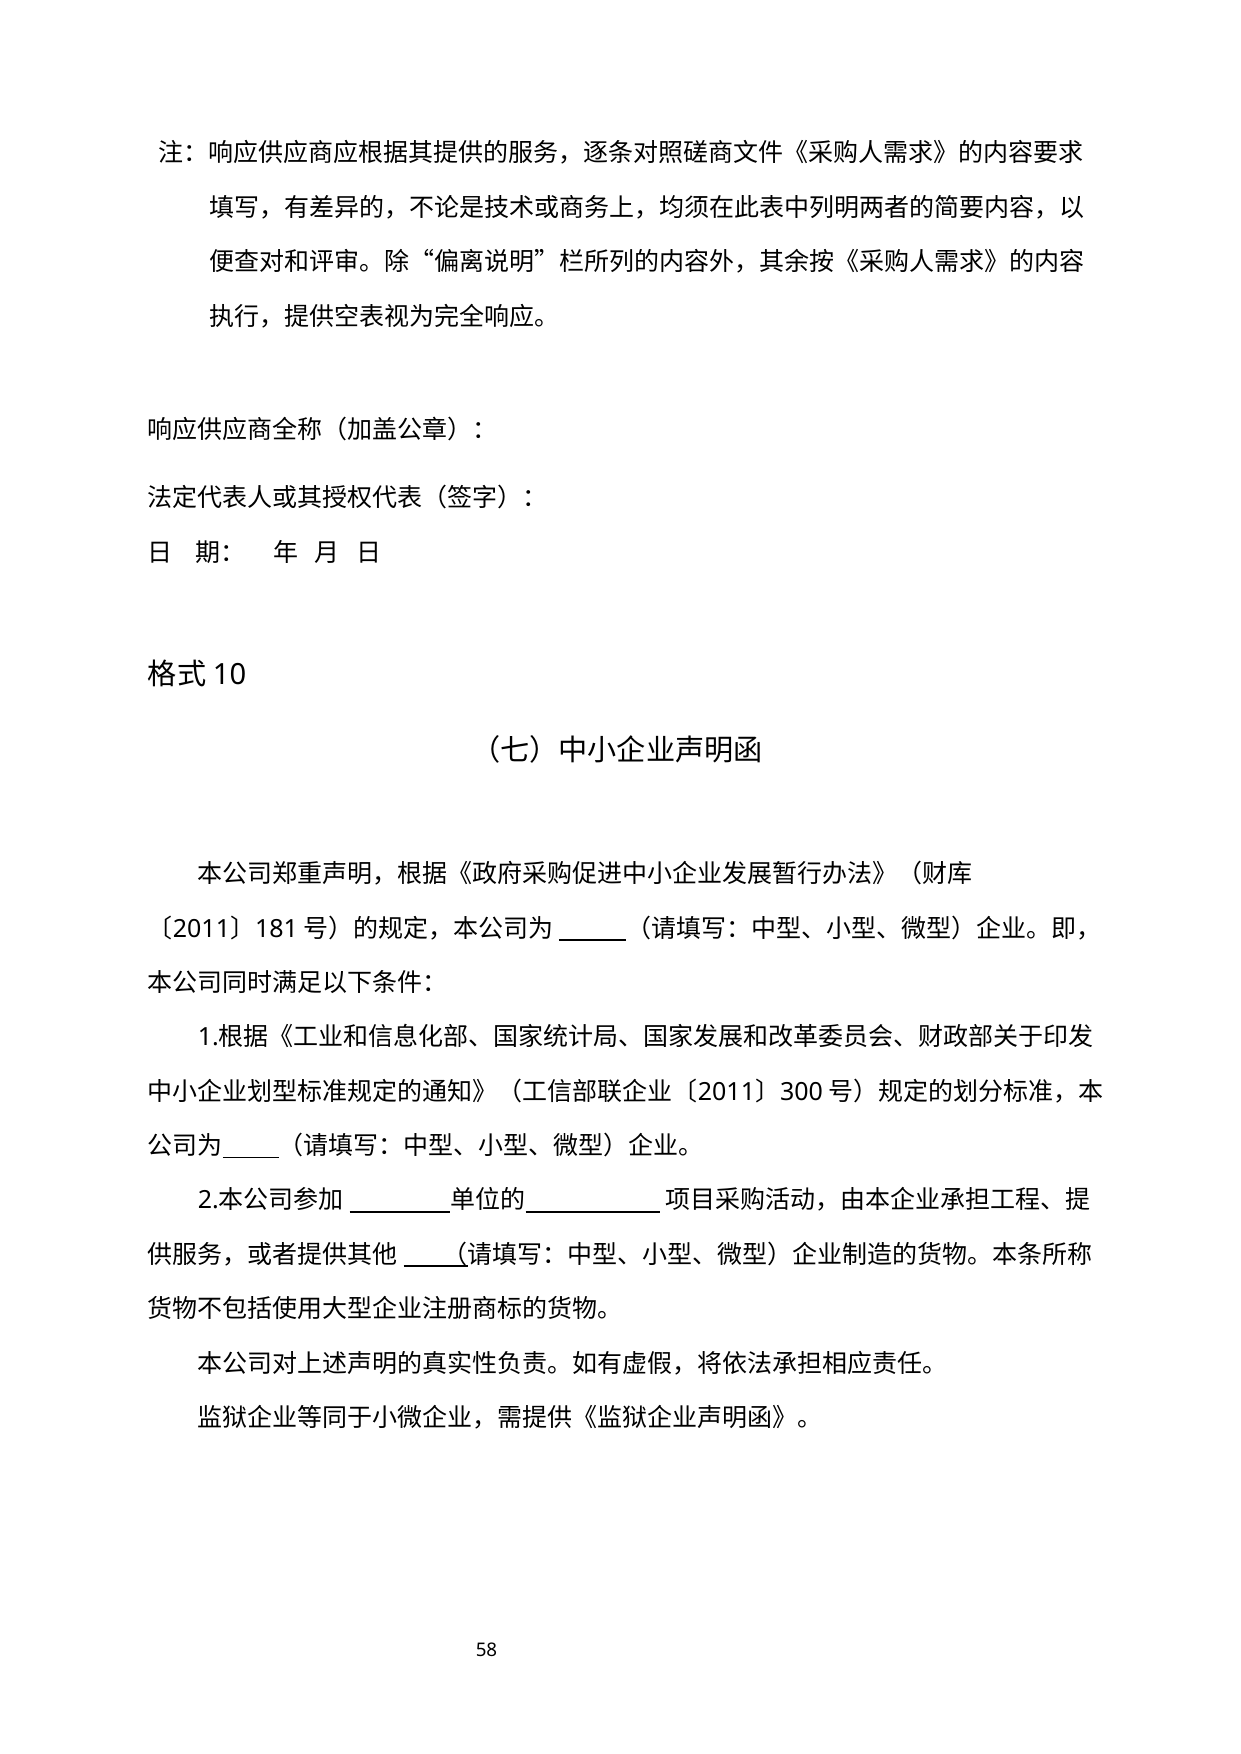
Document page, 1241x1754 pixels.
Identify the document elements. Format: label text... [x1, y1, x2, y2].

text 日 期： 年 月 日 [148, 532, 936, 568]
subtitle （七）中小企业声明函 [148, 726, 1085, 769]
text 法定代表人或其授权代表（签字）： [148, 477, 936, 513]
text 监狱企业等同于小微企业，需提供《监狱企业声明函》。 [148, 1398, 1103, 1434]
text 本公司郑重声明，根据《政府采购促进中小企业发展暂行办法》（财库〔2011〕181号）的规定，本公司为 （请填写：中型、小型、微型）企业。即，本公司同时满足以下条件： 1.根据《工业和信息化部、国家统计局、国家发展和改革委员会、财政部关于印发中小企业划型标准规定的通知》（工信部联企业〔2011〕300号）规定的划分标准，本公司为 （请填写：中型、小型、微型）企业。 2.本公司参加 单位的 项目采购活动，由本企业承担工程、提供服务，或者提供其他 （请填写：中型、小型、微型）企业制造的货物。本条所称货物不包括使用大型企业注册商标的货物。 本公司对上述声明的真实性负责。如有虚假，将依法承担相应责任。 [148, 854, 1103, 1379]
text 注：响应供应商应根据其提供的服务，逐条对照磋商文件《采购人需求》的内容要求填写，有差异的，不论是技术或商务上，均须在此表中列明两者的简要内容，以便查对和评审。除“偏离说明”栏所列的内容外，其余按《采购人需求》的内容执行，提供空表视为完全响应。 [159, 133, 1103, 332]
text 响应供应商全称（加盖公章）： [148, 409, 1103, 445]
text 格式 10 [148, 650, 1103, 693]
